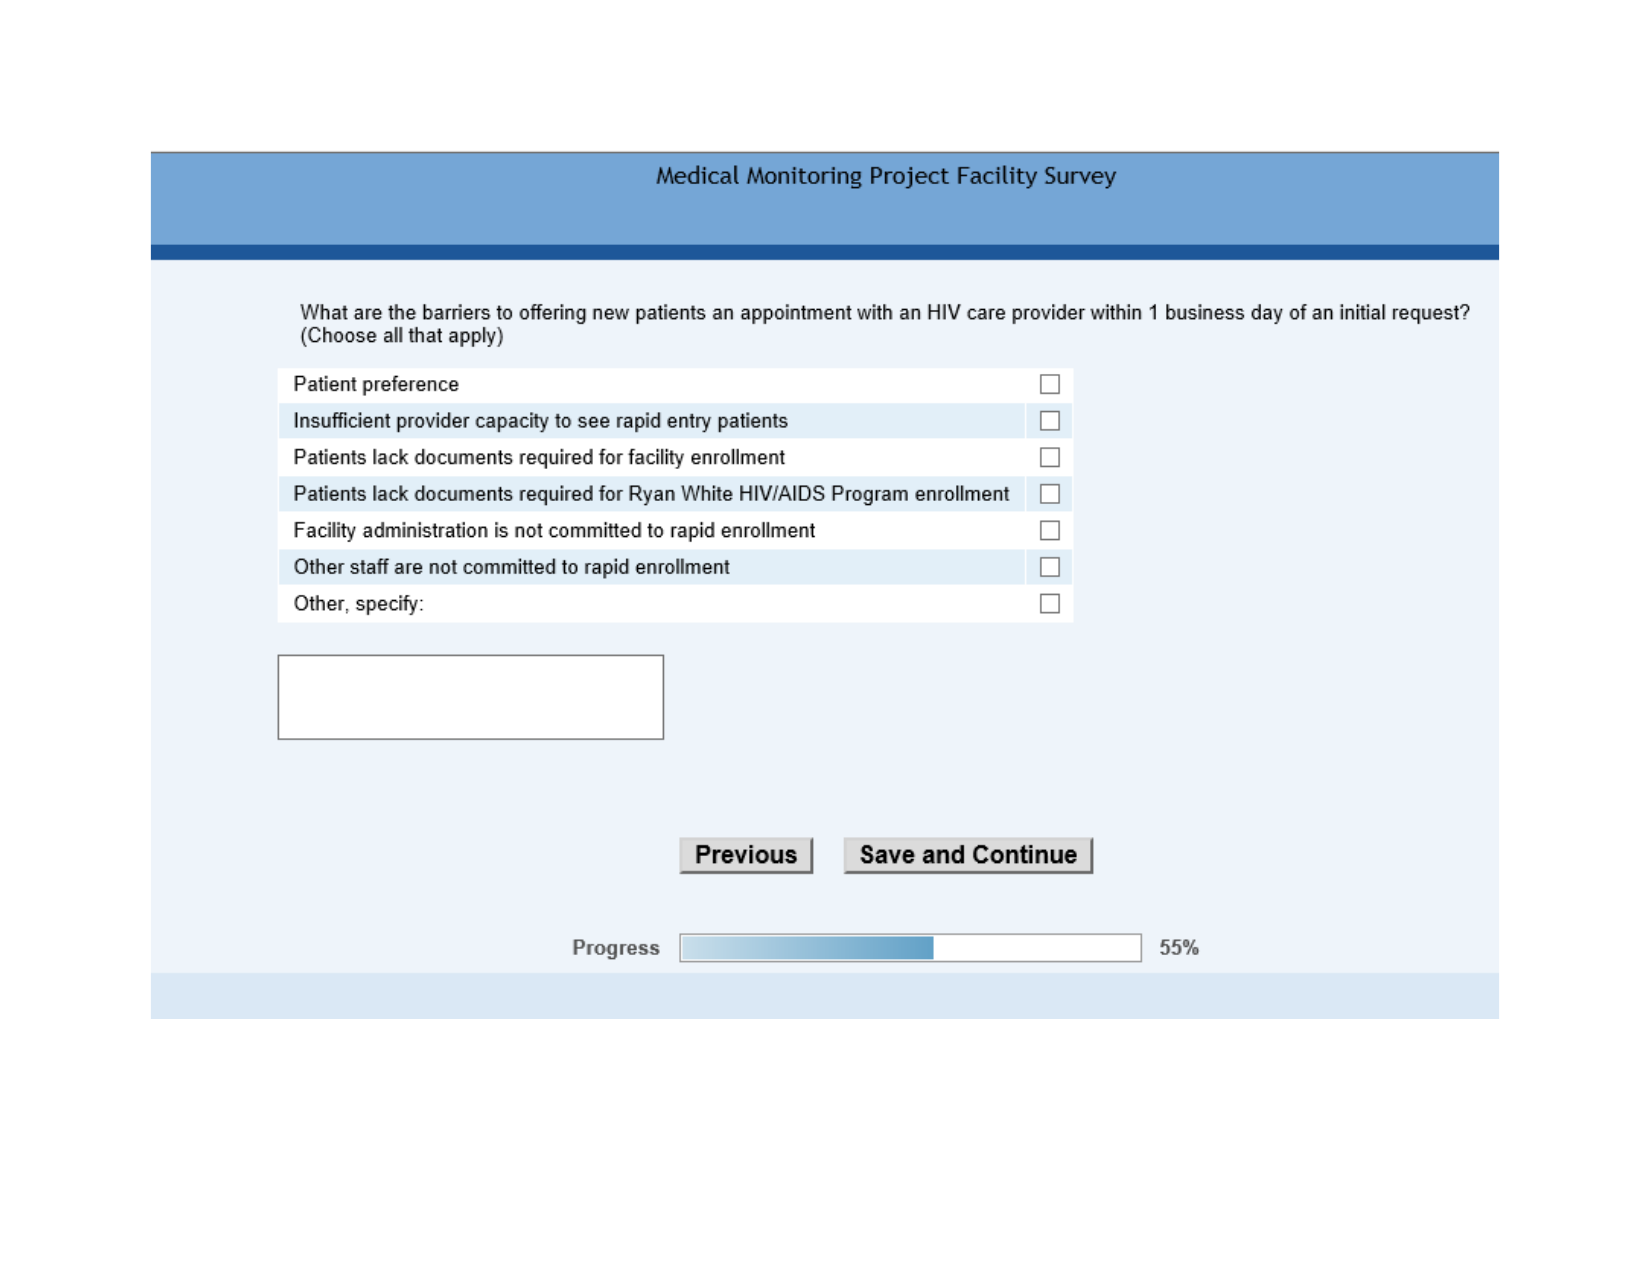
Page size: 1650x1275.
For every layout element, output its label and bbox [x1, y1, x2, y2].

picture [150, 150, 1500, 1019]
